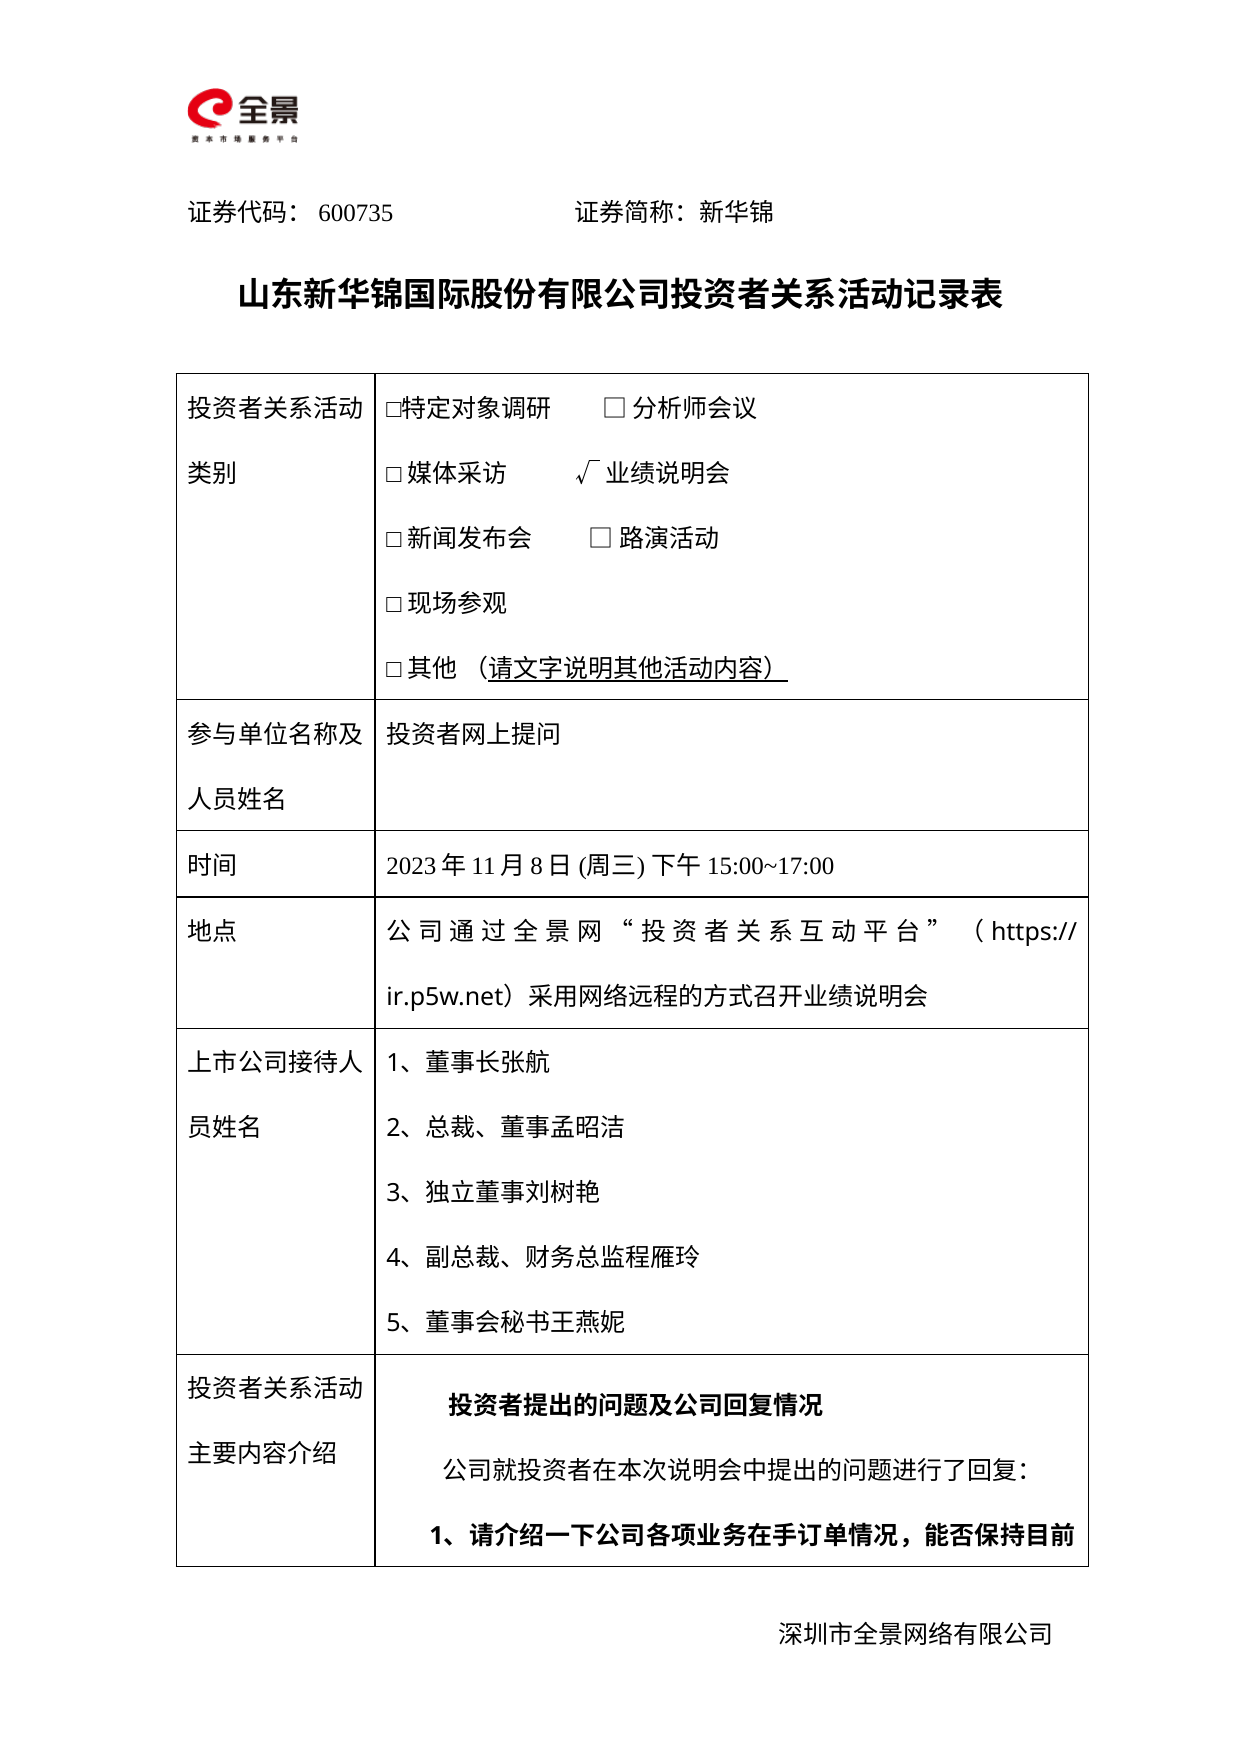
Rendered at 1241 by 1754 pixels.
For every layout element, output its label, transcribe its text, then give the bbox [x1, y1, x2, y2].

table_cell 2023年11月8日 (周三) 下午 15:00~17:00 [376, 831, 1088, 896]
table_cell 参与单位名称及人员姓名 [177, 700, 374, 830]
table_cell 上市公司接待人员姓名 [177, 1029, 374, 1353]
table_cell 时间 [177, 831, 374, 896]
table_cell 1、董事长张航 2、总裁、董事孟昭洁 3、独立董事刘树艳 4、副总裁、财务总监程雁玲 5、董事会秘书王燕妮 [376, 1029, 1088, 1353]
text 山东新华锦国际股份有限公司投资者关系活动记录表 [187, 259, 1053, 324]
table_cell 公司通过全景网“投资者关系互动平台”（https://ir.p5w.net）采用网络远程的方式召开业绩说明会 [376, 898, 1088, 1027]
table_cell 投资者网上提问 [376, 700, 1088, 830]
table_cell 地点 [177, 898, 374, 1027]
table_header □特定对象调研 □ 分析师会议 □ 媒体采访 √ 业绩说明会 □ 新闻发布会 □ 路演活动 □ 现场参观 □ 其他 （请文字说明其他活动内容） [376, 374, 1088, 699]
table_cell 投资者关系活动主要内容介绍 [177, 1355, 374, 1566]
picture [187, 88, 299, 143]
text 证券代码： 600735 证券简称：新华锦 [187, 178, 1053, 243]
table_header 投资者关系活动类别 [177, 374, 374, 699]
